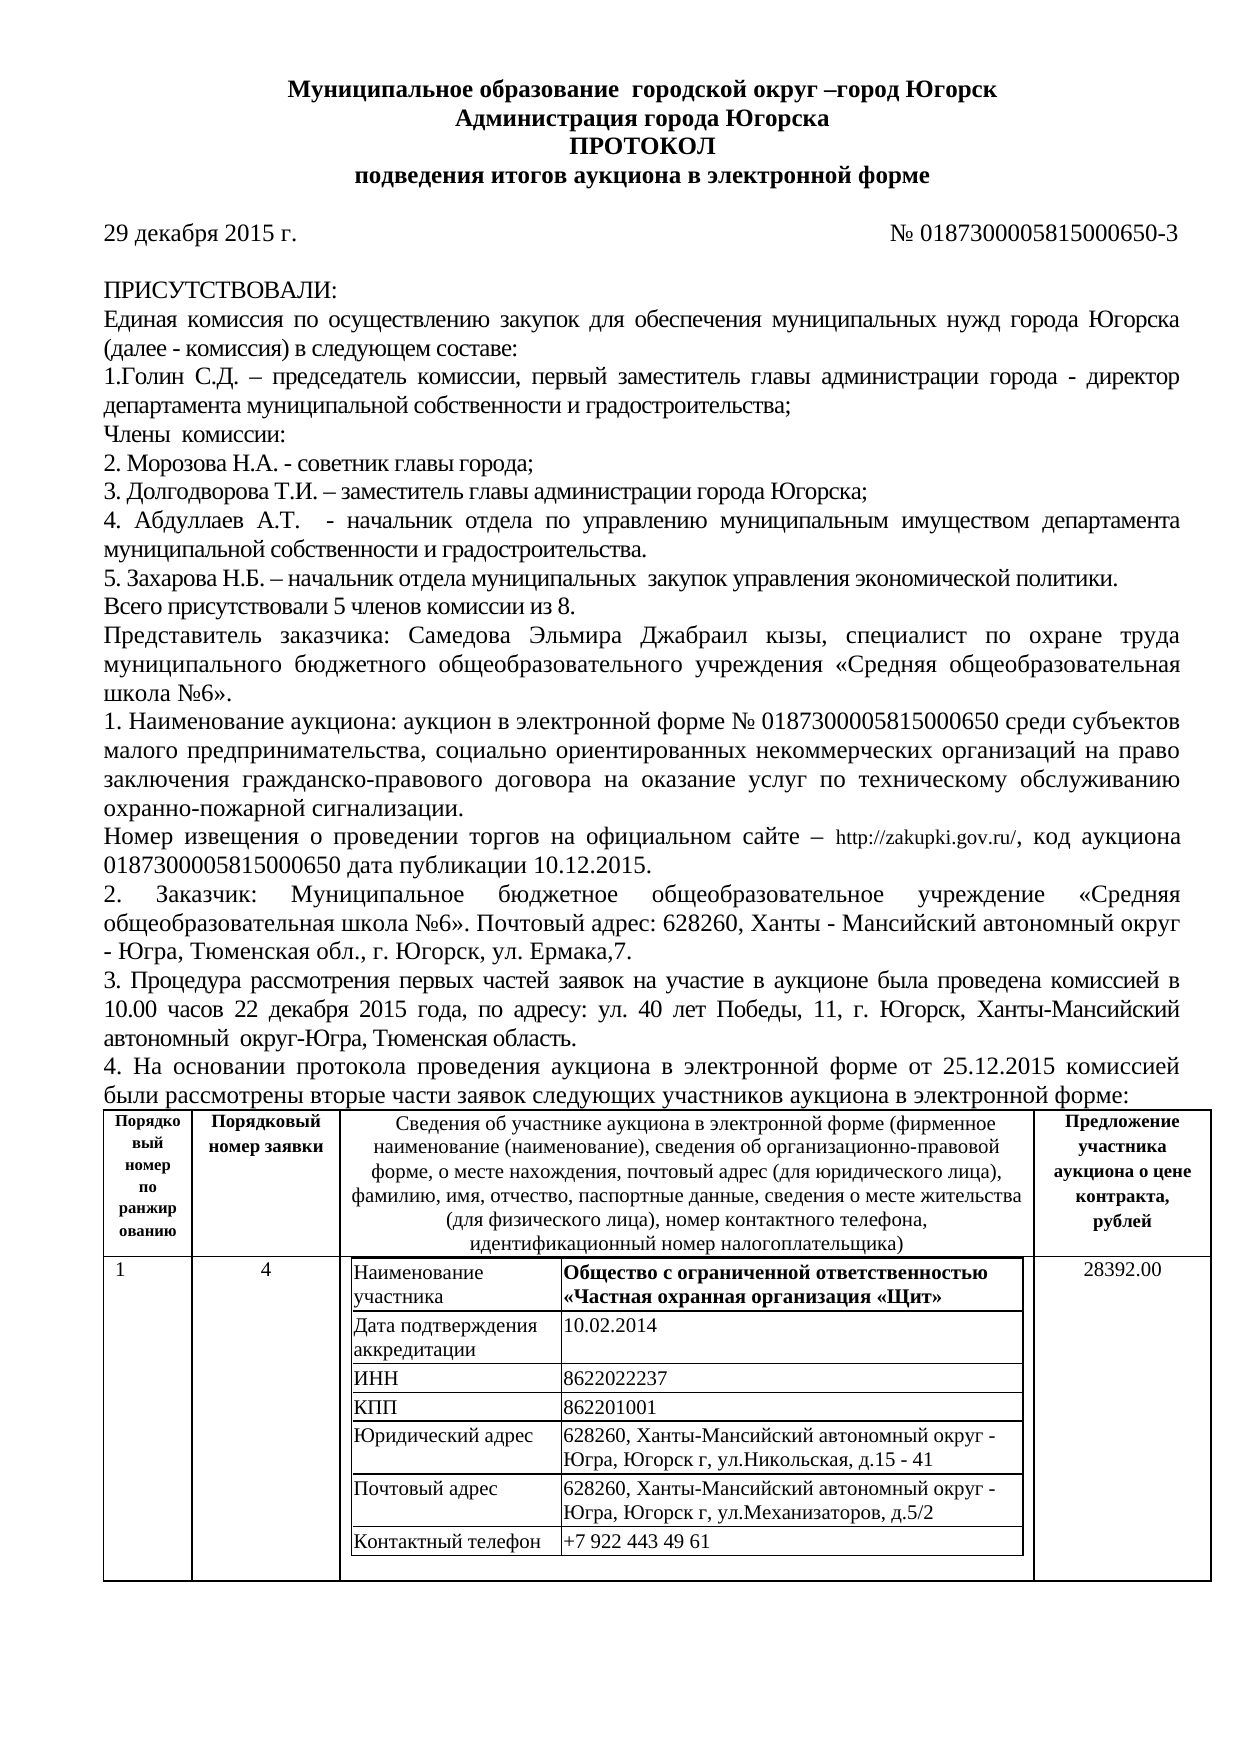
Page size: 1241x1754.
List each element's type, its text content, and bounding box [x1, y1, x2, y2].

table_header Порядковый номер по ранжированию [104, 1111, 191, 1256]
table_cell 4 [193, 1257, 339, 1580]
text 3. Долгодворова Т.И. – заместитель главы администрации города Югорска; [103, 476, 1181, 505]
text подведения итогов аукциона в электронной форме [103, 160, 1181, 189]
text 1.Голин С.Д. – председатель комиссии, первый заместитель главы администрации города - директор департамента муниципальной собственности и градостроительства; [103, 361, 1181, 419]
text Члены комиссии: [103, 419, 1181, 448]
text Единая комиссия по осуществлению закупок для обеспечения муниципальных нужд города Югорска (далее - комиссия) в следующем составе: [103, 304, 1181, 361]
text 5. Захарова Н.Б. – начальник отдела муниципальных закупок управления экономической политики. [103, 563, 1181, 591]
text Администрация города Югорска [103, 103, 1181, 131]
table_cell 1 [104, 1257, 191, 1580]
text 4. На основании протокола проведения аукциона в электронной форме от 25.12.2015 комиссией были рассмотрены вторые части заявок следующих участников аукциона в электронной форме: [103, 1051, 1181, 1109]
text 3. Процедура рассмотрения первых частей заявок на участие в аукционе была проведена комиссией в 10.00 часов 22 декабря 2015 года, по адресу: ул. 40 лет Победы, 11, г. Югорск, Ханты-Мансийский автономный округ-Югра, Тюменская область. [103, 965, 1181, 1051]
table_cell 28392.00 [1035, 1257, 1210, 1580]
table_header Порядковый номер заявки [193, 1111, 339, 1256]
text Всего присутствовали 5 членов комиссии из 8. [103, 591, 1181, 620]
text Номер извещения о проведении торгов на официальном сайте – http://zakupki.gov.ru/, код аукциона 0187300005815000650 дата публикации 10.12.2015. [103, 821, 1181, 879]
text ПРОТОКОЛ [103, 131, 1181, 160]
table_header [1035, 1111, 1210, 1256]
text 4. Абдуллаев А.Т. - начальник отдела по управлению муниципальным имуществом департамента муниципальной собственности и градостроительства. [103, 505, 1181, 563]
text Представитель заказчика: Самедова Эльмира Джабраил кызы, специалист по охране труда муниципального бюджетного общеобразовательного учреждения «Средняя общеобразовательная школа №6». [103, 620, 1181, 706]
table_cell [341, 1257, 1033, 1580]
text ПРИСУТСТВОВАЛИ: [103, 275, 1181, 304]
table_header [341, 1111, 1033, 1256]
text 29 декабря 2015 г. № 0187300005815000650-3 [103, 218, 1181, 246]
text 1. Наименование аукциона: аукцион в электронной форме № 0187300005815000650 среди субъектов малого предпринимательства, социально ориентированных некоммерческих организаций на право заключения гражданско-правового договора на оказание услуг по техническому обслуживанию охранно-пожарной сигнализации. [103, 706, 1181, 821]
text Муниципальное образование городской округ –город Югорск [103, 74, 1181, 103]
text 2. Заказчик: Муниципальное бюджетное общеобразовательное учреждение «Средняя общеобразовательная школа №6». Почтовый адрес: 628260, Ханты - Мансийский автономный округ - Югра, Тюменская обл., г. Югорск, ул. Ермака,7. [103, 879, 1181, 965]
text 2. Морозова Н.А. - советник главы города; [103, 448, 1181, 476]
